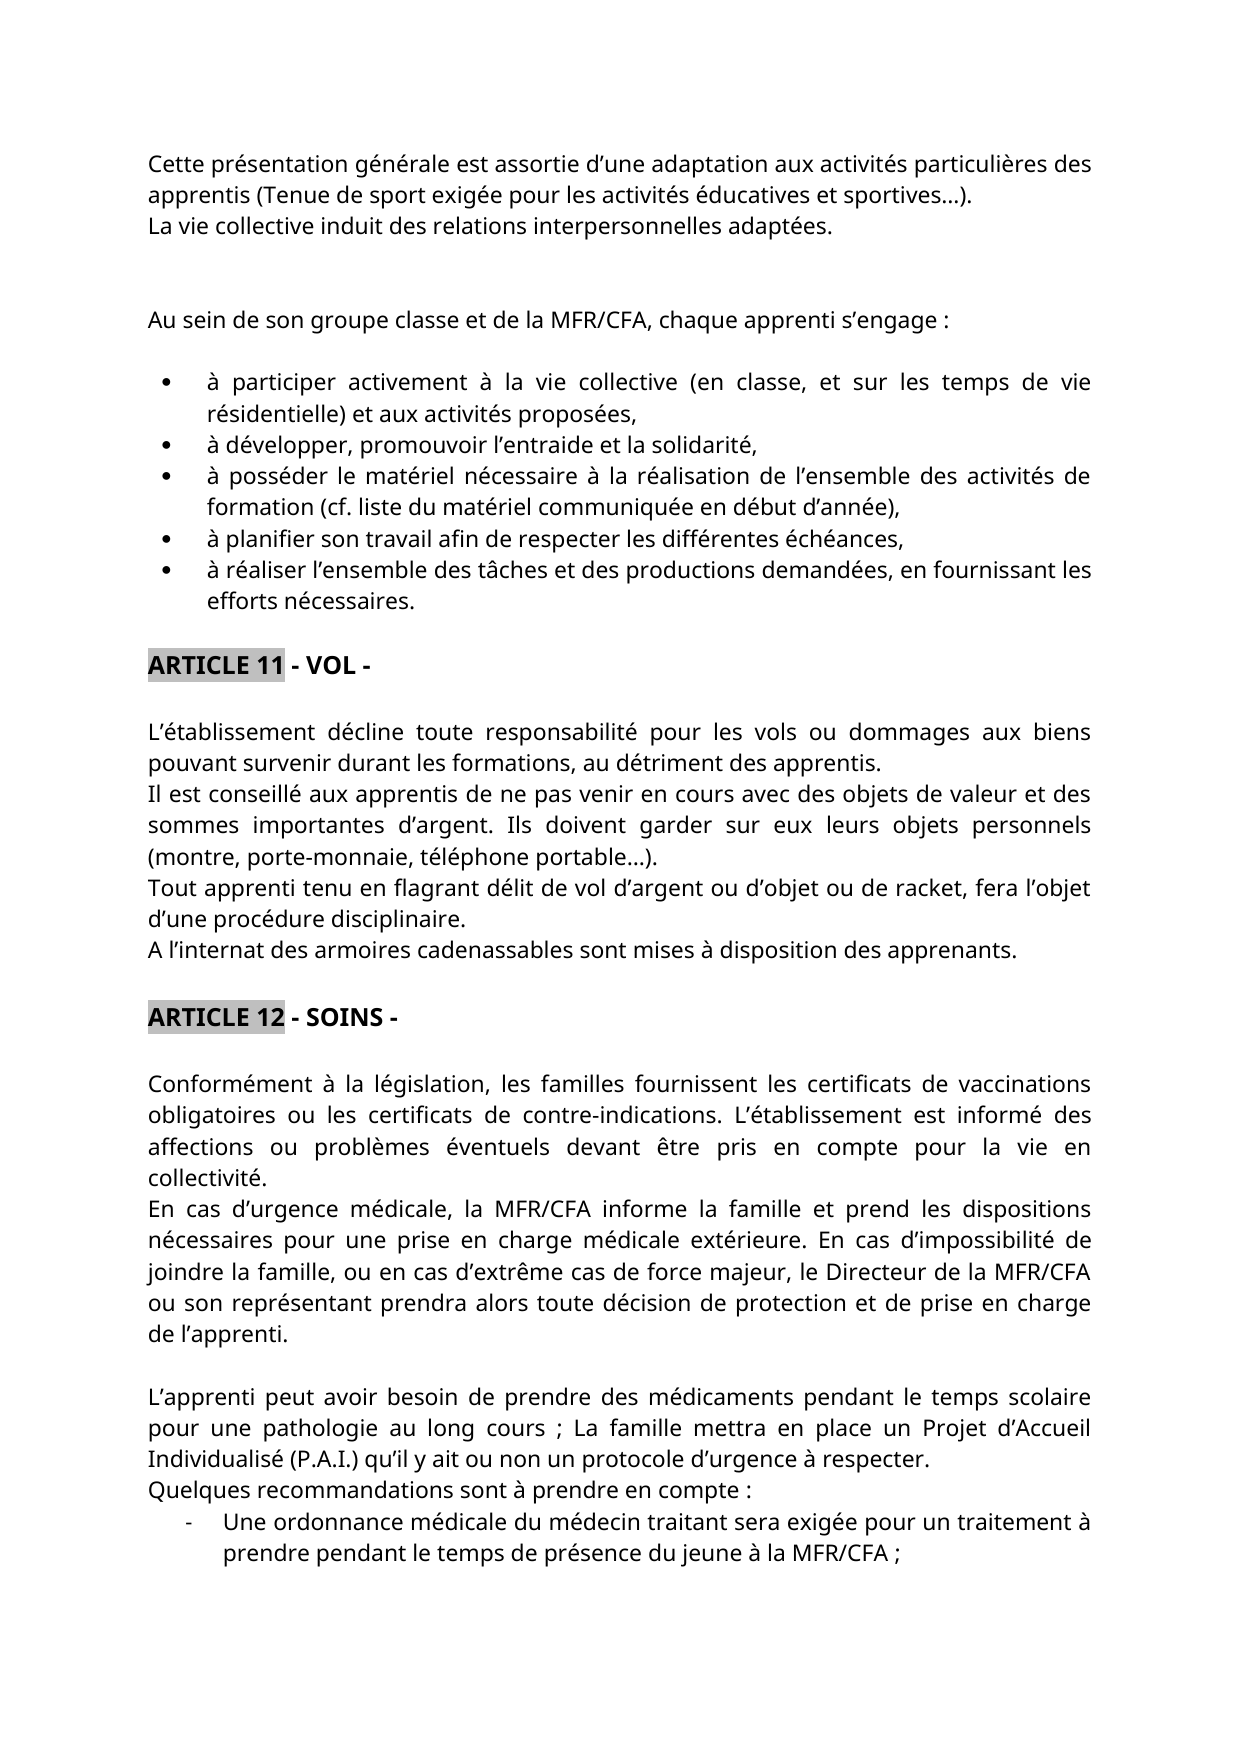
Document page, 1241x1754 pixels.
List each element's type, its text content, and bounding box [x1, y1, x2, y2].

list à planifier son travail afin de respecter les différentes échéances, [162, 523, 1093, 554]
text ARTICLE 12 - SOINS - [285, 1000, 1093, 1034]
list à développer, promouvoir l’entraide et la solidarité, [162, 429, 1093, 460]
text Il est conseillé aux apprentis de ne pas venir en cours avec des objets de valeur et des sommes importantes d’argent. Ils doivent garder sur eux leurs objets personnels (montre, porte-monnaie, téléphone portable…). [148, 778, 1093, 872]
text Quelques recommandations sont à prendre en compte : [148, 1474, 1093, 1505]
text L’établissement décline toute responsabilité pour les vols ou dommages aux biens pouvant survenir durant les formations, au détriment des apprentis. [148, 716, 1093, 778]
text Conformément à la législation, les familles fournissent les certificats de vaccinations obligatoires ou les certificats de contre-indications. L’établissement est informé des affections ou problèmes éventuels devant être pris en compte pour la vie en collectivité. [148, 1068, 1093, 1193]
text La vie collective induit des relations interpersonnelles adaptées. [148, 210, 1093, 241]
list à participer activement à la vie collective (en classe, et sur les temps de vie résidentielle) et aux activités proposées, [162, 366, 1093, 429]
text ARTICLE 11 - VOL - [285, 648, 1093, 682]
text En cas d’urgence médicale, la MFR/CFA informe la famille et prend les dispositions nécessaires pour une prise en charge médicale extérieure. En cas d’impossibilité de joindre la famille, ou en cas d’extrême cas de force majeur, le Directeur de la MFR/CFA ou son représentant prendra alors toute décision de protection et de prise en charge de l’apprenti. [148, 1193, 1093, 1349]
list à posséder le matériel nécessaire à la réalisation de l’ensemble des activités de formation (cf. liste du matériel communiquée en début d’année), [162, 460, 1093, 523]
list à réaliser l’ensemble des tâches et des productions demandées, en fournissant les efforts nécessaires. [162, 554, 1093, 616]
text Au sein de son groupe classe et de la MFR/CFA, chaque apprenti s’engage : [148, 273, 1093, 335]
text L’apprenti peut avoir besoin de prendre des médicaments pendant le temps scolaire pour une pathologie au long cours ; La famille mettra en place un Projet d’Accueil Individualisé (P.A.I.) qu’il y ait ou non un protocole d’urgence à respecter. [148, 1380, 1093, 1474]
list Une ordonnance médicale du médecin traitant sera exigée pour un traitement à prendre pendant le temps de présence du jeune à la MFR/CFA ; [185, 1505, 1093, 1568]
text Tout apprenti tenu en flagrant délit de vol d’argent ou d’objet ou de racket, fera l’objet d’une procédure disciplinaire. [148, 872, 1093, 934]
text A l’internat des armoires cadenassables sont mises à disposition des apprenants. [148, 934, 1093, 966]
text Cette présentation générale est assortie d’une adaptation aux activités particulières des apprentis (Tenue de sport exigée pour les activités éducatives et sportives…). [148, 148, 1093, 210]
